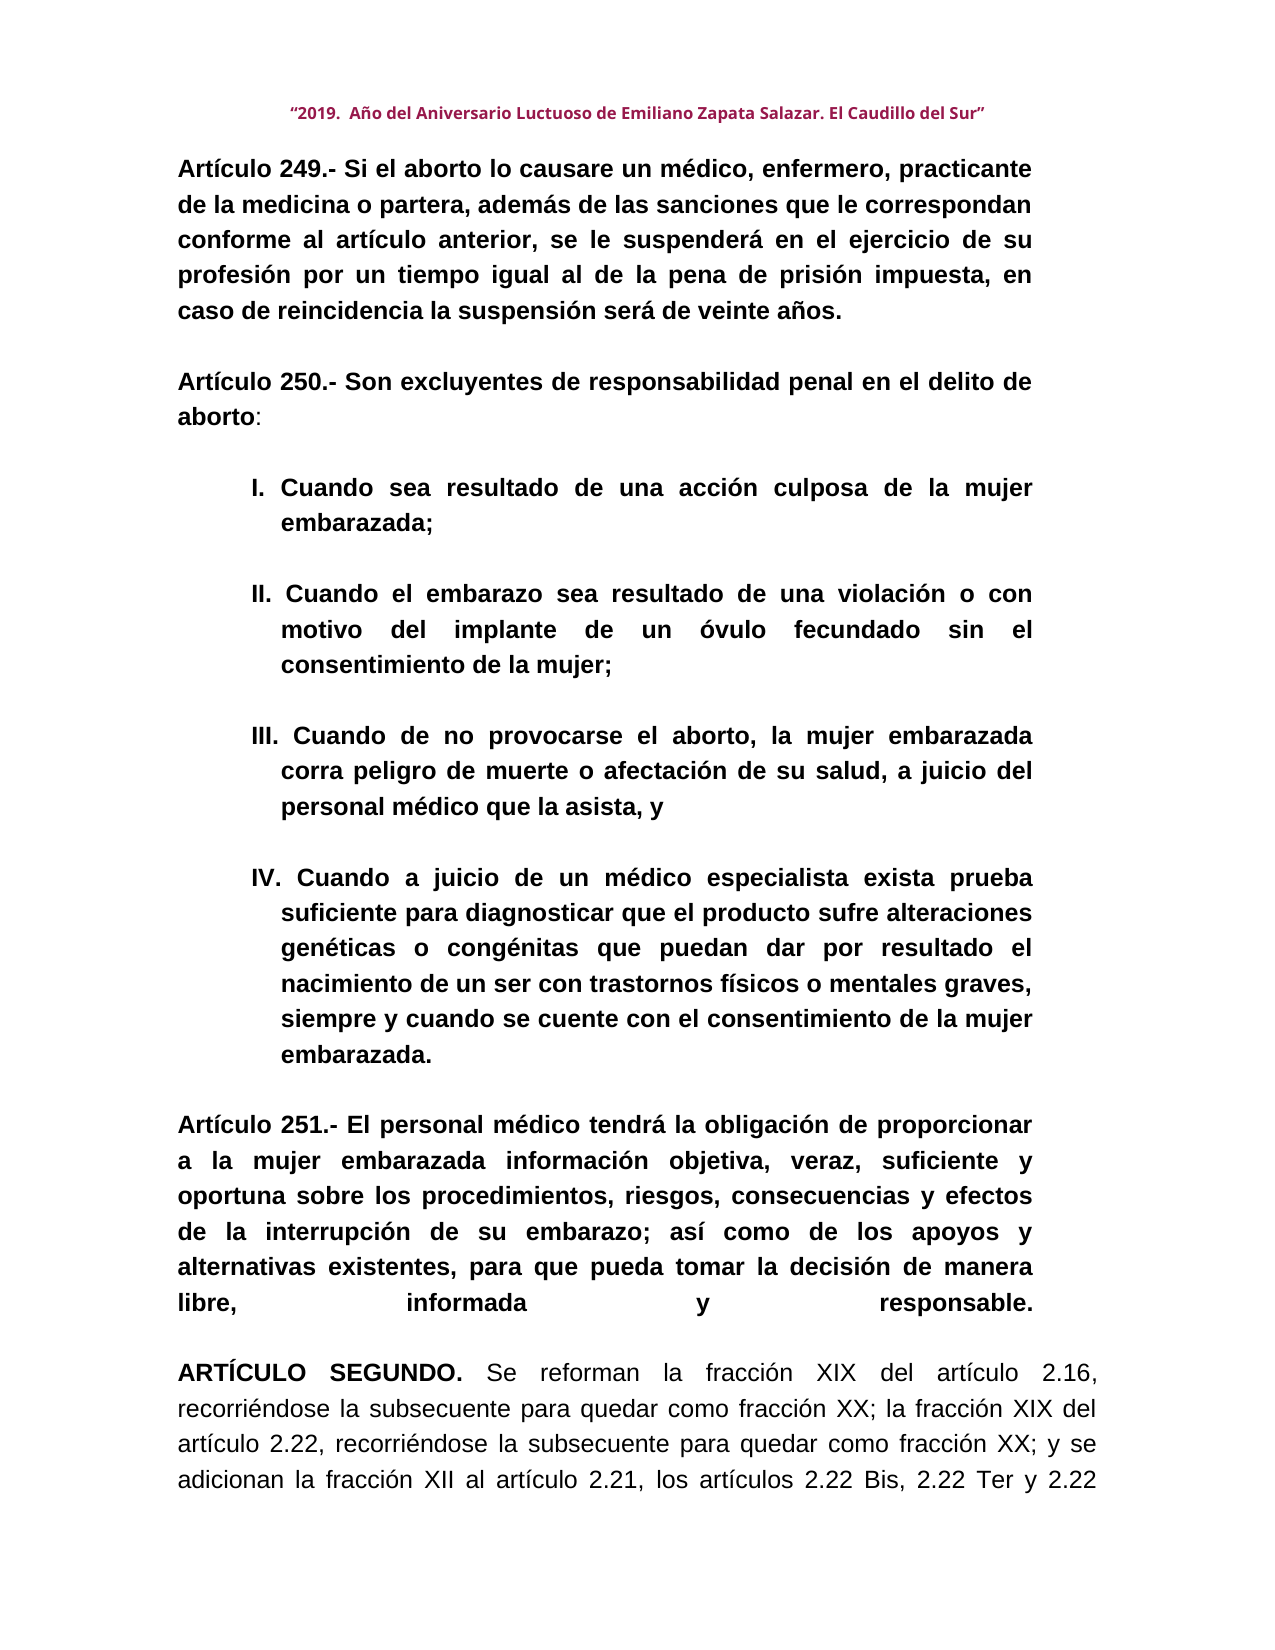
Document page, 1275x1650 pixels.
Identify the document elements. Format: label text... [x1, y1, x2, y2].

text Artículo 251.- El personal médico tendrá la obligación de proporcionar a la mujer embarazada información objetiva, veraz, suficiente y oportuna sobre los procedimientos, riesgos, consecuencias y efectos de la interrupción de su embarazo; así como de los apoyos y alternativas existentes, para que pueda tomar la decisión de manera libre, informada y responsable. [177, 1106, 1034, 1353]
text IV. Cuando a juicio de un médico especialista exista prueba suficiente para diagnosticar que el producto sufre alteraciones genéticas o congénitas que puedan dar por resultado el nacimiento de un ser con trastornos físicos o mentales graves, siempre y cuando se cuente con el consentimiento de la mujer embarazada. [251, 858, 1034, 1070]
text III. Cuando de no provocarse el aborto, la mujer embarazada corra peligro de muerte o afectación de su salud, a juicio del personal médico que la asista, y [251, 716, 1034, 822]
text I. Cuando sea resultado de una acción culposa de la mujer embarazada; [251, 468, 1034, 539]
text Artículo 249.- Si el aborto lo causare un médico, enfermero, practicante de la medicina o partera, además de las sanciones que le correspondan conforme al artículo anterior, se le suspenderá en el ejercicio de su profesión por un tiempo igual al de la pena de prisión impuesta, en caso de reincidencia la suspensión será de veinte años. [177, 149, 1034, 326]
text Artículo 250.- Son excluyentes de responsabilidad penal en el delito de aborto: [177, 362, 1034, 433]
text II. Cuando el embarazo sea resultado de una violación o con motivo del implante de un óvulo fecundado sin el consentimiento de la mujer; [251, 574, 1034, 681]
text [177, 1353, 1098, 1495]
